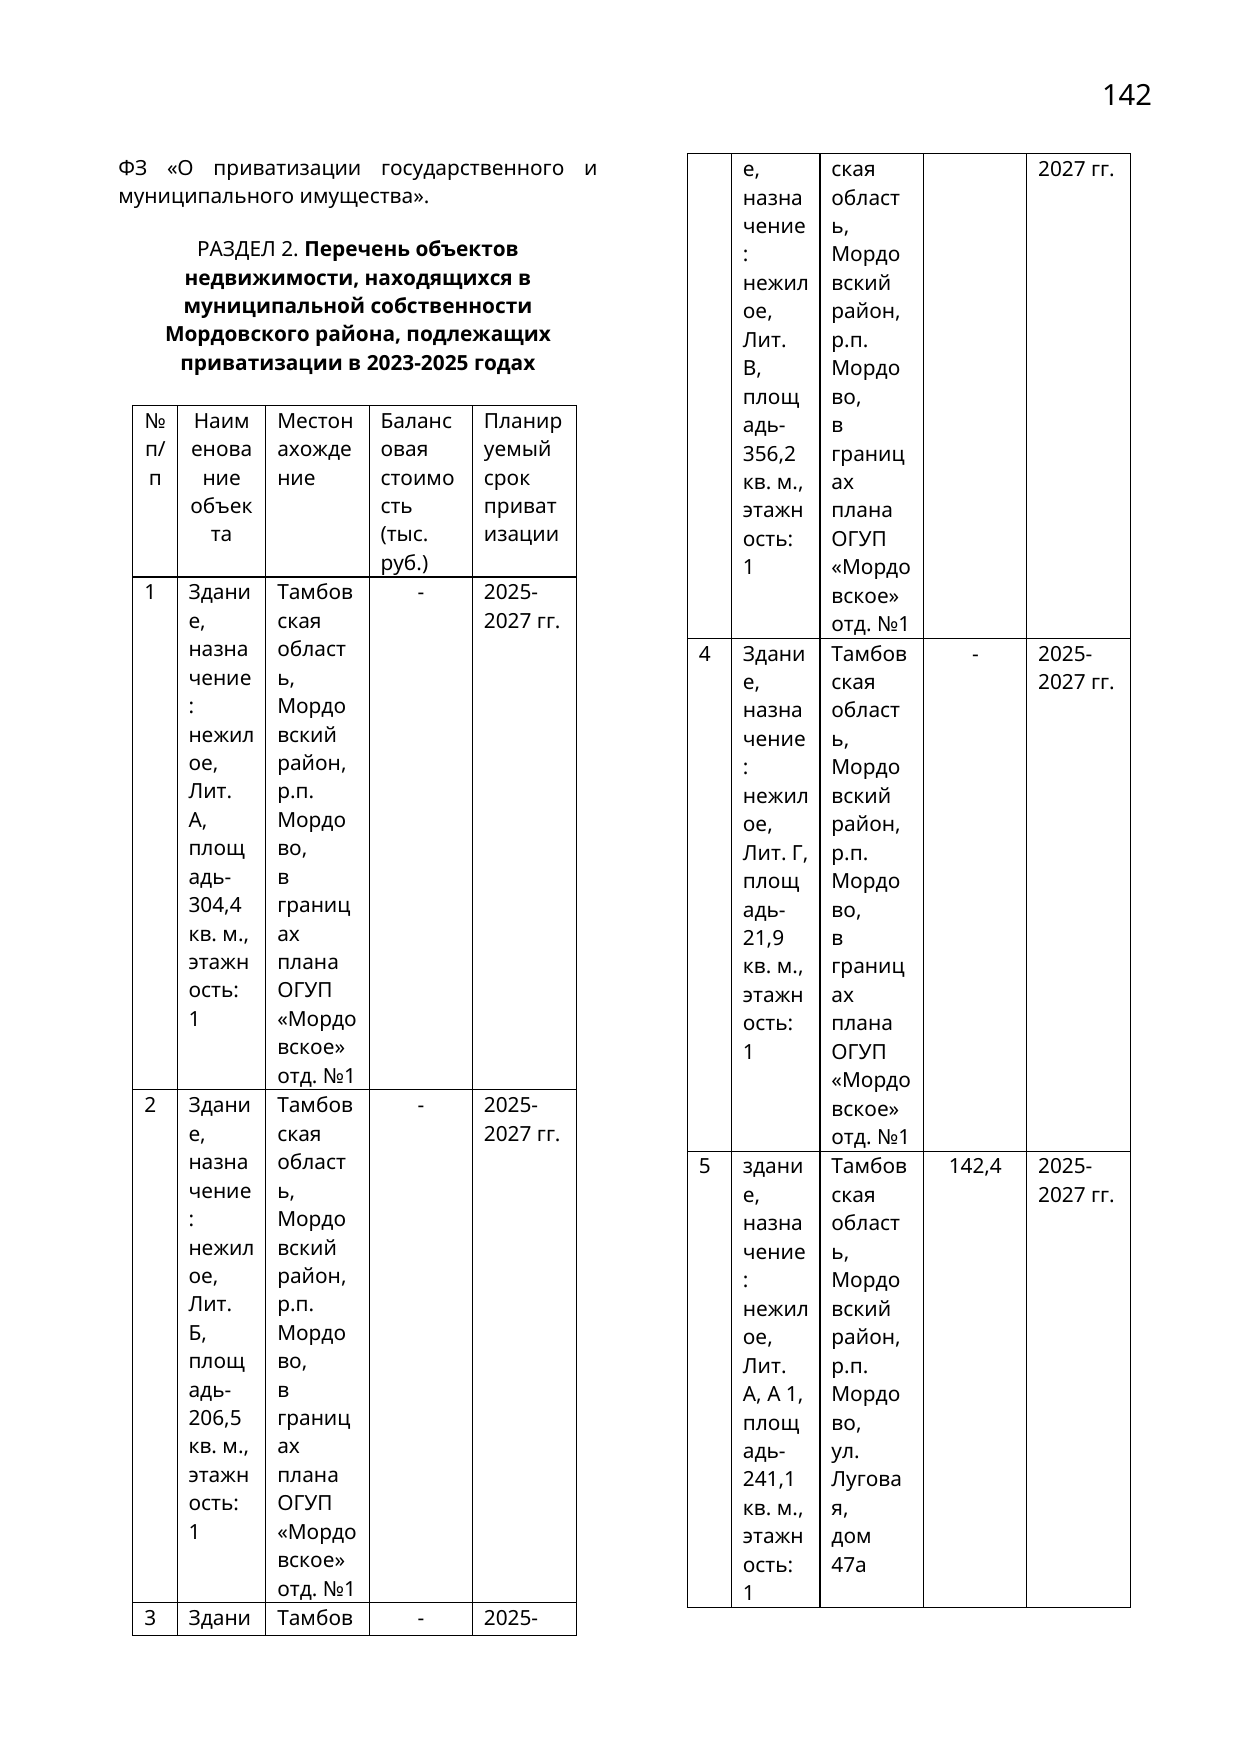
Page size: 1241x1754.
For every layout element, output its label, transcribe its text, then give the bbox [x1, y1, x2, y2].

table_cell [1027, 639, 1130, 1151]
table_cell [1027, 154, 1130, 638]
text РАЗДЕЛ 2. Перечень объектов недвижимости, находящихся в муниципальной собственности Мордовского района, подлежащих приватизации в 2023-2025 годах [118, 234, 597, 376]
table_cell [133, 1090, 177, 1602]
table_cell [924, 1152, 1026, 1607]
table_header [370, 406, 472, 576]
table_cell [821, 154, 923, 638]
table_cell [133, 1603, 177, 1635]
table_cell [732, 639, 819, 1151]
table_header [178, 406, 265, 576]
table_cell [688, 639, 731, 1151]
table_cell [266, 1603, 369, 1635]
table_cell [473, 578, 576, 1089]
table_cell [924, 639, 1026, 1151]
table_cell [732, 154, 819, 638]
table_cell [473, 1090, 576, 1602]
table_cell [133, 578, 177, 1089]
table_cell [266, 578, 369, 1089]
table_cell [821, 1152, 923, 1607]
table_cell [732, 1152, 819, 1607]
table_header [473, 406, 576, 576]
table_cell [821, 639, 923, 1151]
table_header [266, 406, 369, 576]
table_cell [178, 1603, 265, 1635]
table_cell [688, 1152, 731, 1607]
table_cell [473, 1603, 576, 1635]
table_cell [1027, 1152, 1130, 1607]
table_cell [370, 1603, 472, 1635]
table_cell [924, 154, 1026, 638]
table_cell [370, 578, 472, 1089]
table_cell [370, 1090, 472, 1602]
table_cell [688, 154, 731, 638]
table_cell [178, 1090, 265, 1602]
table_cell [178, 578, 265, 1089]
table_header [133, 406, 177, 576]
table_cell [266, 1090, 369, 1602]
